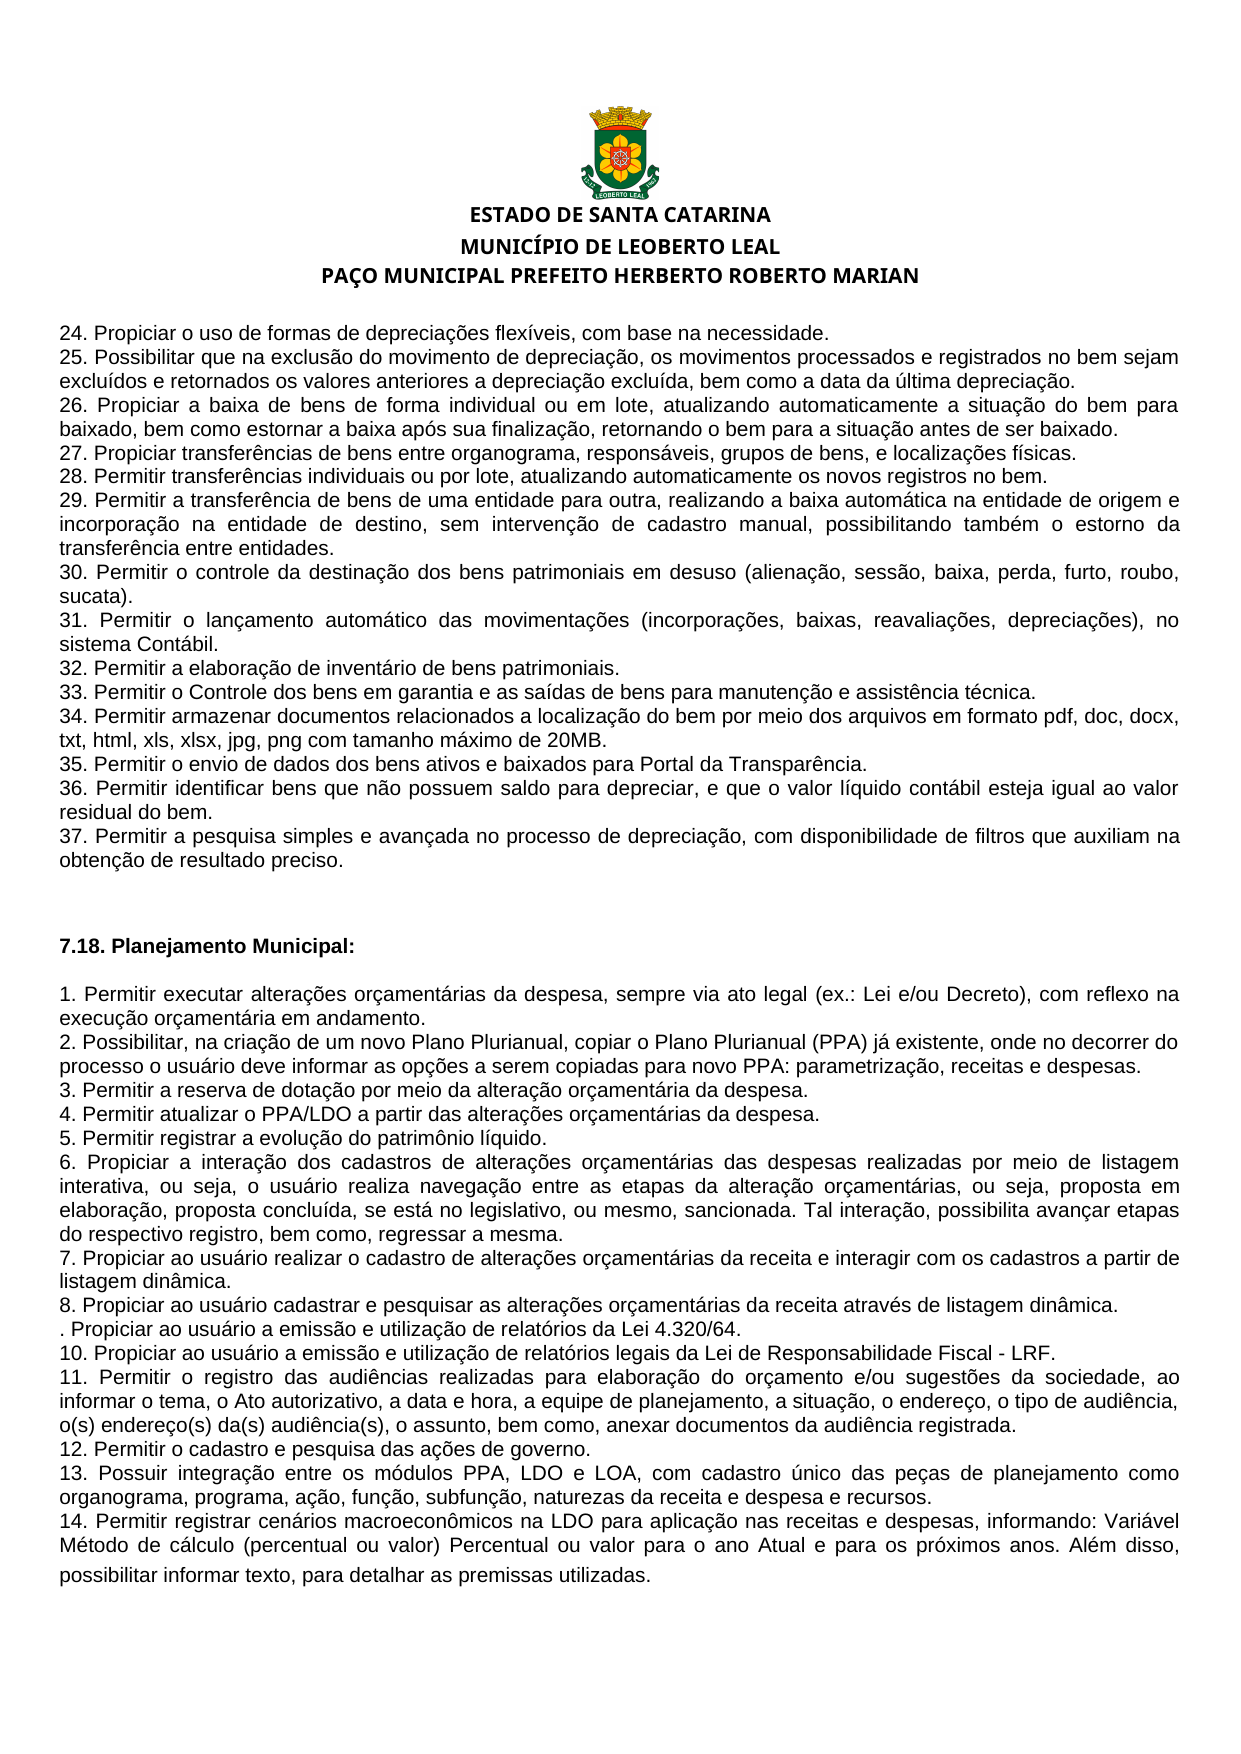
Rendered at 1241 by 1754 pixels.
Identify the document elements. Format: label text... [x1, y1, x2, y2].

text 33. Permitir o Controle dos bens em garantia e as saídas de bens para manutenção e assistência técnica. [59, 680, 1181, 704]
text 8. Propiciar ao usuário cadastrar e pesquisar as alterações orçamentárias da receita através de listagem dinâmica. [59, 1293, 1181, 1317]
text 28. Permitir transferências individuais ou por lote, atualizando automaticamente os novos registros no bem. [59, 464, 1181, 488]
text 2. Possibilitar, na criação de um novo Plano Plurianual, copiar o Plano Plurianual (PPA) já existente, onde no decorrer do processo o usuário deve informar as opções a serem copiadas para novo PPA: parametrização, receitas e despesas. [59, 1030, 1181, 1078]
text 11. Permitir o registro das audiências realizadas para elaboração do orçamento e/ou sugestões da sociedade, ao informar o tema, o Ato autorizativo, a data e hora, a equipe de planejamento, a situação, o endereço, o tipo de audiência, o(s) endereço(s) da(s) audiência(s), o assunto, bem como, anexar documentos da audiência registrada. [59, 1365, 1181, 1437]
text 29. Permitir a transferência de bens de uma entidade para outra, realizando a baixa automática na entidade de origem e incorporação na entidade de destino, sem intervenção de cadastro manual, possibilitando também o estorno da transferência entre entidades. [59, 488, 1181, 560]
text 37. Permitir a pesquisa simples e avançada no processo de depreciação, com disponibilidade de filtros que auxiliam na obtenção de resultado preciso. [59, 824, 1181, 872]
text 10. Propiciar ao usuário a emissão e utilização de relatórios legais da Lei de Responsabilidade Fiscal - LRF. [59, 1341, 1181, 1365]
text 14. Permitir registrar cenários macroeconômicos na LDO para aplicação nas receitas e despesas, informando: Variável Método de cálculo (percentual ou valor) Percentual ou valor para o ano Atual e para os próximos anos. Além disso, possibilitar informar texto, para detalhar as premissas utilizadas. [59, 1509, 1181, 1588]
text 24. Propiciar o uso de formas de depreciações flexíveis, com base na necessidade. [59, 321, 1181, 344]
text 25. Possibilitar que na exclusão do movimento de depreciação, os movimentos processados e registrados no bem sejam excluídos e retornados os valores anteriores a depreciação excluída, bem como a data da última depreciação. [59, 344, 1181, 392]
text 13. Possuir integração entre os módulos PPA, LDO e LOA, com cadastro único das peças de planejamento como organograma, programa, ação, função, subfunção, naturezas da receita e despesa e recursos. [59, 1461, 1181, 1509]
text . Propiciar ao usuário a emissão e utilização de relatórios da Lei 4.320/64. [59, 1317, 1181, 1341]
text 3. Permitir a reserva de dotação por meio da alteração orçamentária da despesa. [59, 1078, 1181, 1102]
text 12. Permitir o cadastro e pesquisa das ações de governo. [59, 1437, 1181, 1461]
text 7.18. Planejamento Municipal: [59, 934, 1181, 958]
text 36. Permitir identificar bens que não possuem saldo para depreciar, e que o valor líquido contábil esteja igual ao valor residual do bem. [59, 776, 1181, 824]
text 27. Propiciar transferências de bens entre organograma, responsáveis, grupos de bens, e localizações físicas. [59, 440, 1181, 464]
text 32. Permitir a elaboração de inventário de bens patrimoniais. [59, 656, 1181, 680]
text 35. Permitir o envio de dados dos bens ativos e baixados para Portal da Transparência. [59, 752, 1181, 776]
text 31. Permitir o lançamento automático das movimentações (incorporações, baixas, reavaliações, depreciações), no sistema Contábil. [59, 608, 1181, 656]
text 34. Permitir armazenar documentos relacionados a localização do bem por meio dos arquivos em formato pdf, doc, docx, txt, html, xls, xlsx, jpg, png com tamanho máximo de 20MB. [59, 704, 1181, 752]
text 7. Propiciar ao usuário realizar o cadastro de alterações orçamentárias da receita e interagir com os cadastros a partir de listagem dinâmica. [59, 1245, 1181, 1293]
text 26. Propiciar a baixa de bens de forma individual ou em lote, atualizando automaticamente a situação do bem para baixado, bem como estornar a baixa após sua finalização, retornando o bem para a situação antes de ser baixado. [59, 392, 1181, 440]
text 4. Permitir atualizar o PPA/LDO a partir das alterações orçamentárias da despesa. [59, 1102, 1181, 1126]
text 1. Permitir executar alterações orçamentárias da despesa, sempre via ato legal (ex.: Lei e/ou Decreto), com reflexo na execução orçamentária em andamento. [59, 982, 1181, 1030]
text 5. Permitir registrar a evolução do patrimônio líquido. [59, 1126, 1181, 1149]
picture [581, 106, 660, 200]
text 6. Propiciar a interação dos cadastros de alterações orçamentárias das despesas realizadas por meio de listagem interativa, ou seja, o usuário realiza navegação entre as etapas da alteração orçamentárias, ou seja, proposta em elaboração, proposta concluída, se está no legislativo, ou mesmo, sancionada. Tal interação, possibilita avançar etapas do respectivo registro, bem como, regressar a mesma. [59, 1149, 1181, 1245]
text 30. Permitir o controle da destinação dos bens patrimoniais em desuso (alienação, sessão, baixa, perda, furto, roubo, sucata). [59, 560, 1181, 608]
